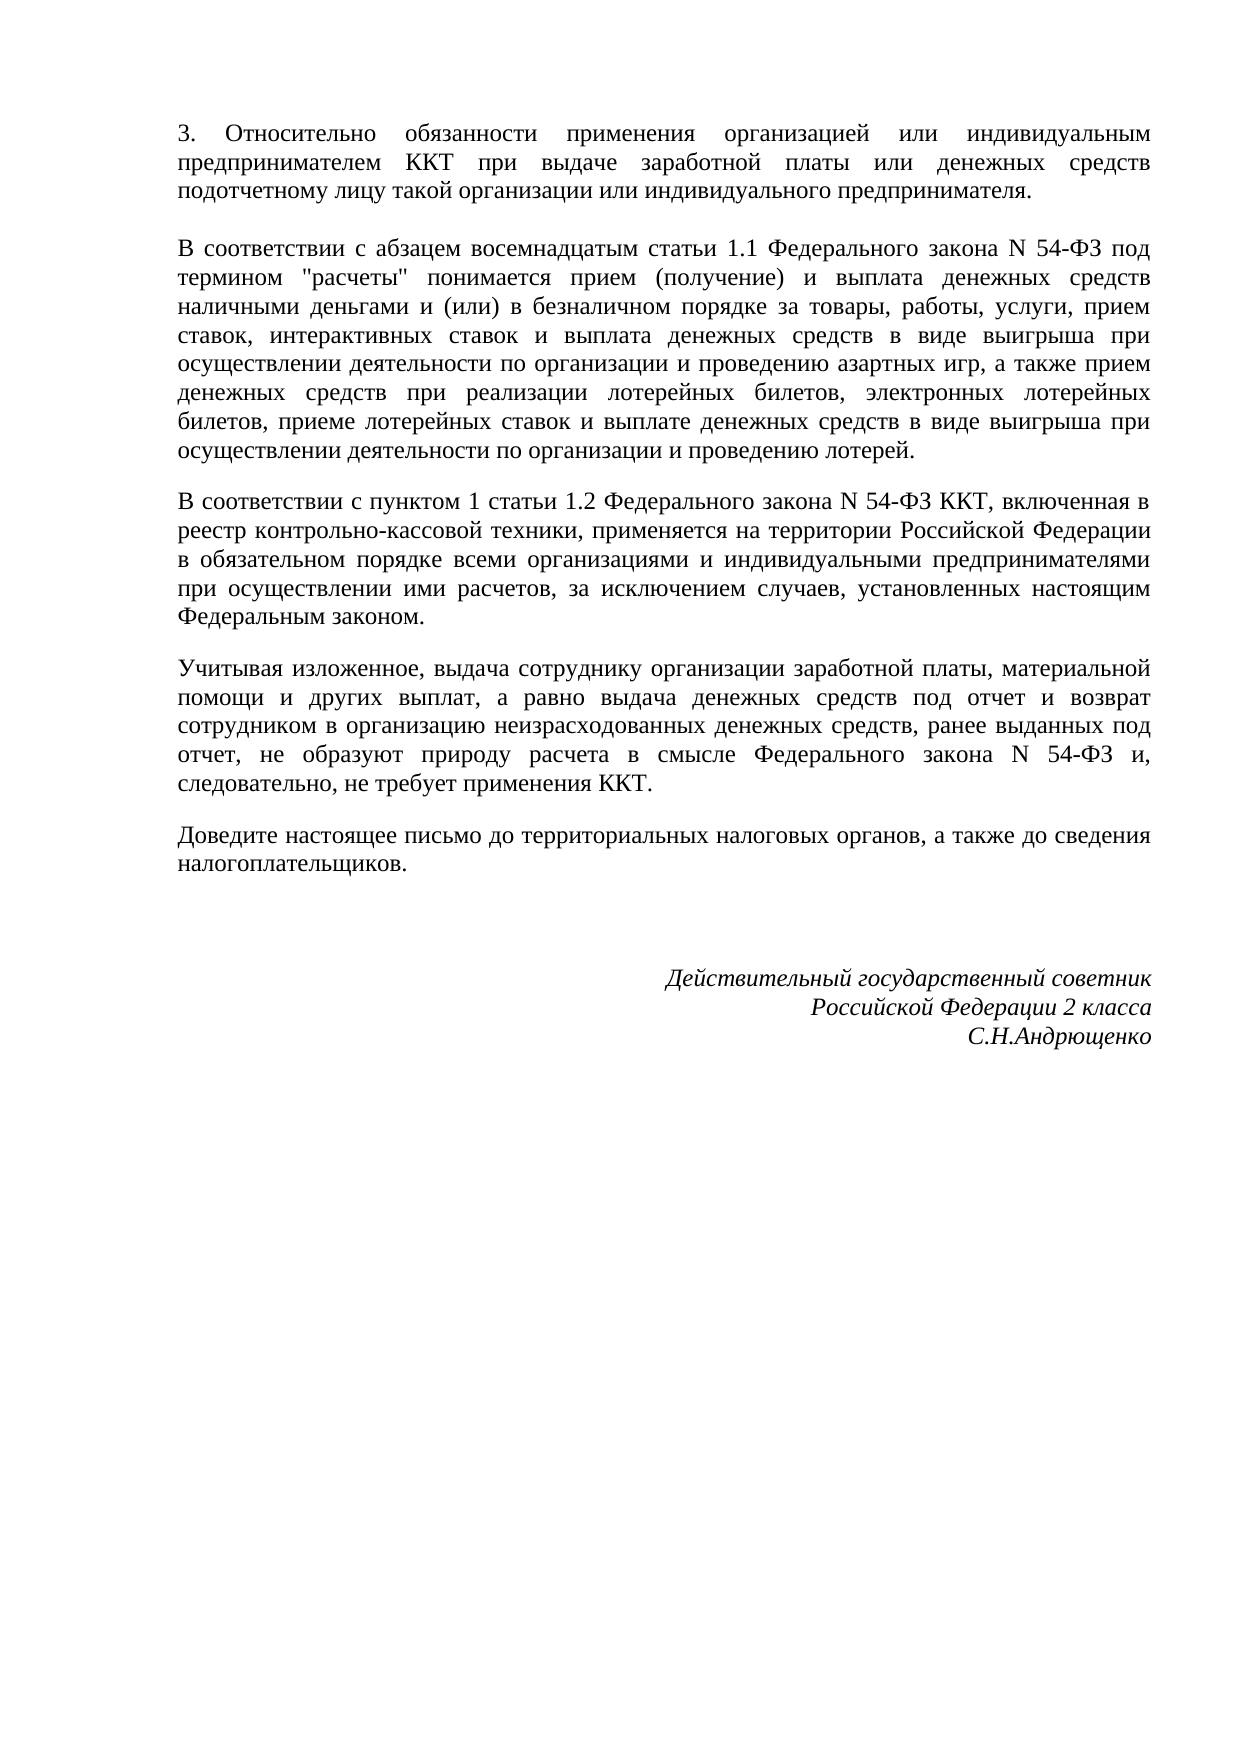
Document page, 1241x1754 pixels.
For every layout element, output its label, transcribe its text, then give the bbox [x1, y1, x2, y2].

text Доведите настоящее письмо до территориальных налоговых органов, а также до сведения налогоплательщиков. [177, 820, 1152, 877]
text С.Н.Андрющенко [177, 1021, 1152, 1050]
text 3. Относительно обязанности применения организацией или индивидуальным предпринимателем ККТ при выдаче заработной платы или денежных средств подотчетному лицу такой организации или индивидуального предпринимателя. [177, 118, 1152, 204]
text Учитывая изложенное, выдача сотруднику организации заработной платы, материальной помощи и других выплат, а равно выдача денежных средств под отчет и возврат сотрудником в организацию неизрасходованных денежных средств, ранее выданных под отчет, не образуют природу расчета в смысле Федерального закона N 54-ФЗ и, следовательно, не требует применения ККТ. [177, 653, 1152, 797]
text В соответствии с абзацем восемнадцатым статьи 1.1 Федерального закона N 54-ФЗ под термином "расчеты" понимается прием (получение) и выплата денежных средств наличными деньгами и (или) в безналичном порядке за товары, работы, услуги, прием ставок, интерактивных ставок и выплата денежных средств в виде выигрыша при осуществлении деятельности по организации и проведению азартных игр, а также прием денежных средств при реализации лотерейных билетов, электронных лотерейных билетов, приеме лотерейных ставок и выплате денежных средств в виде выигрыша при осуществлении деятельности по организации и проведению лотерей. [177, 233, 1152, 463]
text Российской Федерации 2 класса [177, 992, 1152, 1021]
text В соответствии с пунктом 1 статьи 1.2 Федерального закона N 54-ФЗ ККТ, включенная в реестр контрольно-кассовой техники, применяется на территории Российской Федерации в обязательном порядке всеми организациями и индивидуальными предпринимателями при осуществлении ими расчетов, за исключением случаев, установленных настоящим Федеральным законом. [177, 486, 1152, 630]
text Действительный государственный советник [177, 963, 1152, 992]
